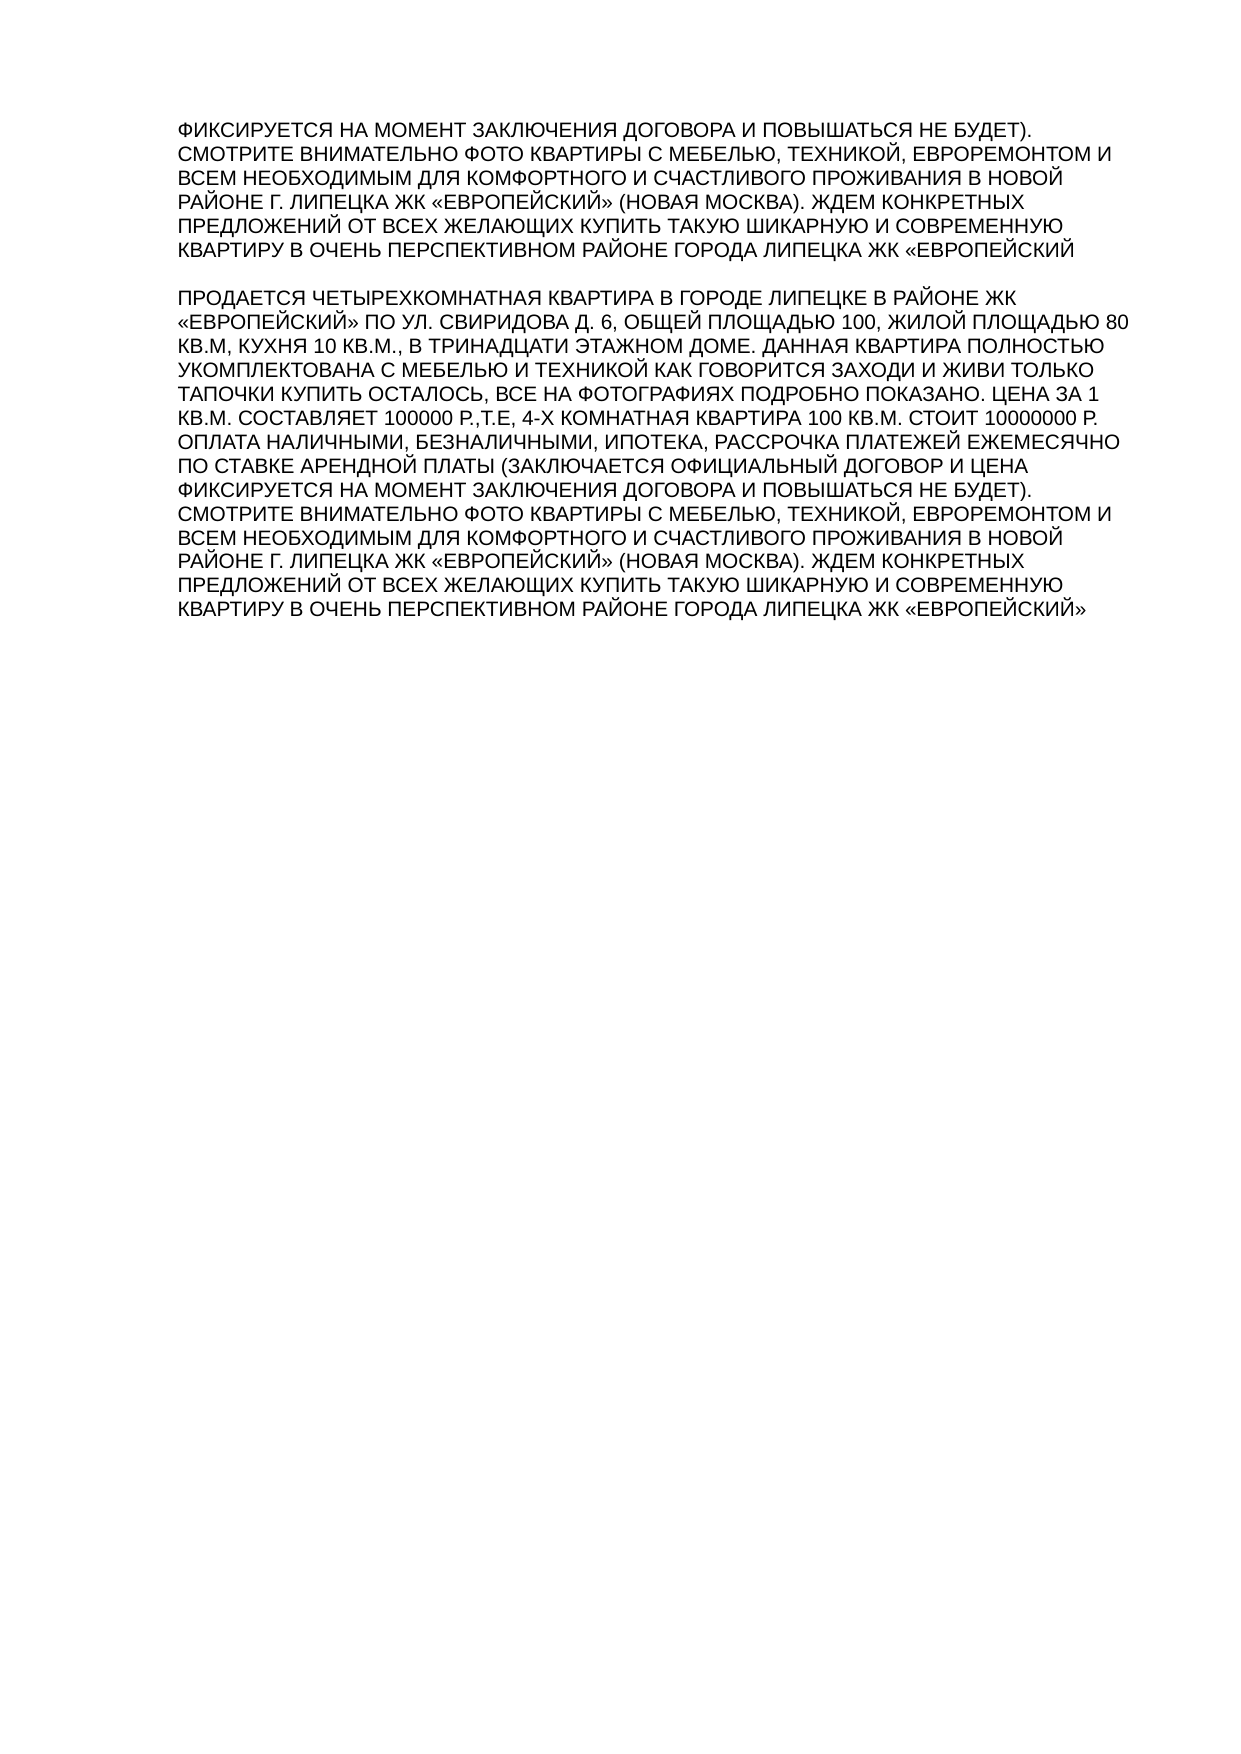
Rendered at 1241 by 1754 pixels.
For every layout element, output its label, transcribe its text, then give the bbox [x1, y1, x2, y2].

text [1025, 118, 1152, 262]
text ПРОДАЕТСЯ ЧЕТЫРЕХКОМНАТНАЯ КВАРТИРА В ГОРОДЕ ЛИПЕЦКЕ В РАЙОНЕ ЖК «ЕВРОПЕЙСКИЙ» ПО УЛ. СВИРИДОВА Д. 6, ОБЩЕЙ ПЛОЩАДЬЮ 100, ЖИЛОЙ ПЛОЩАДЬЮ 80 КВ.М, КУХНЯ 10 КВ.М., В ТРИНАДЦАТИ ЭТАЖНОМ ДОМЕ. ДАННАЯ КВАРТИРА ПОЛНОСТЬЮ УКОМПЛЕКТОВАНА С МЕБЕЛЬЮ И ТЕХНИКОЙ КАК ГОВОРИТСЯ ЗАХОДИ И ЖИВИ ТОЛЬКО ТАПОЧКИ КУПИТЬ ОСТАЛОСЬ, ВСЕ НА ФОТОГРАФИЯХ ПОДРОБНО ПОКАЗАНО. ЦЕНА ЗА 1 КВ.М. СОСТАВЛЯЕТ 100000 Р.,Т.Е, 4-Х КОМНАТНАЯ КВАРТИРА 100 КВ.М. СТОИТ 10000000 Р. ОПЛАТА НАЛИЧНЫМИ, БЕЗНАЛИЧНЫМИ, ИПОТЕКА, РАССРОЧКА ПЛАТЕЖЕЙ ЕЖЕМЕСЯЧНО ПО СТАВКЕ АРЕНДНОЙ ПЛАТЫ (ЗАКЛЮЧАЕТСЯ ОФИЦИАЛЬНЫЙ ДОГОВОР И ЦЕНА ФИКСИРУЕТСЯ НА МОМЕНТ ЗАКЛЮЧЕНИЯ ДОГОВОРА И ПОВЫШАТЬСЯ НЕ БУДЕТ). СМОТРИТЕ ВНИМАТЕЛЬНО ФОТО КВАРТИРЫ С МЕБЕЛЬЮ, ТЕХНИКОЙ, ЕВРОРЕМОНТОМ И ВСЕМ НЕОБХОДИМЫМ ДЛЯ КОМФОРТНОГО И СЧАСТЛИВОГО ПРОЖИВАНИЯ В НОВОЙ РАЙОНЕ Г. ЛИПЕЦКА ЖК «ЕВРОПЕЙСКИЙ» (НОВАЯ МОСКВА). ЖДЕМ КОНКРЕТНЫХ ПРЕДЛОЖЕНИЙ ОТ ВСЕХ ЖЕЛАЮЩИХ КУПИТЬ ТАКУЮ ШИКАРНУЮ И СОВРЕМЕННУЮ КВАРТИРУ В ОЧЕНЬ ПЕРСПЕКТИВНОМ РАЙОНЕ ГОРОДА ЛИПЕЦКА ЖК «ЕВРОПЕЙСКИЙ» [177, 286, 1152, 621]
